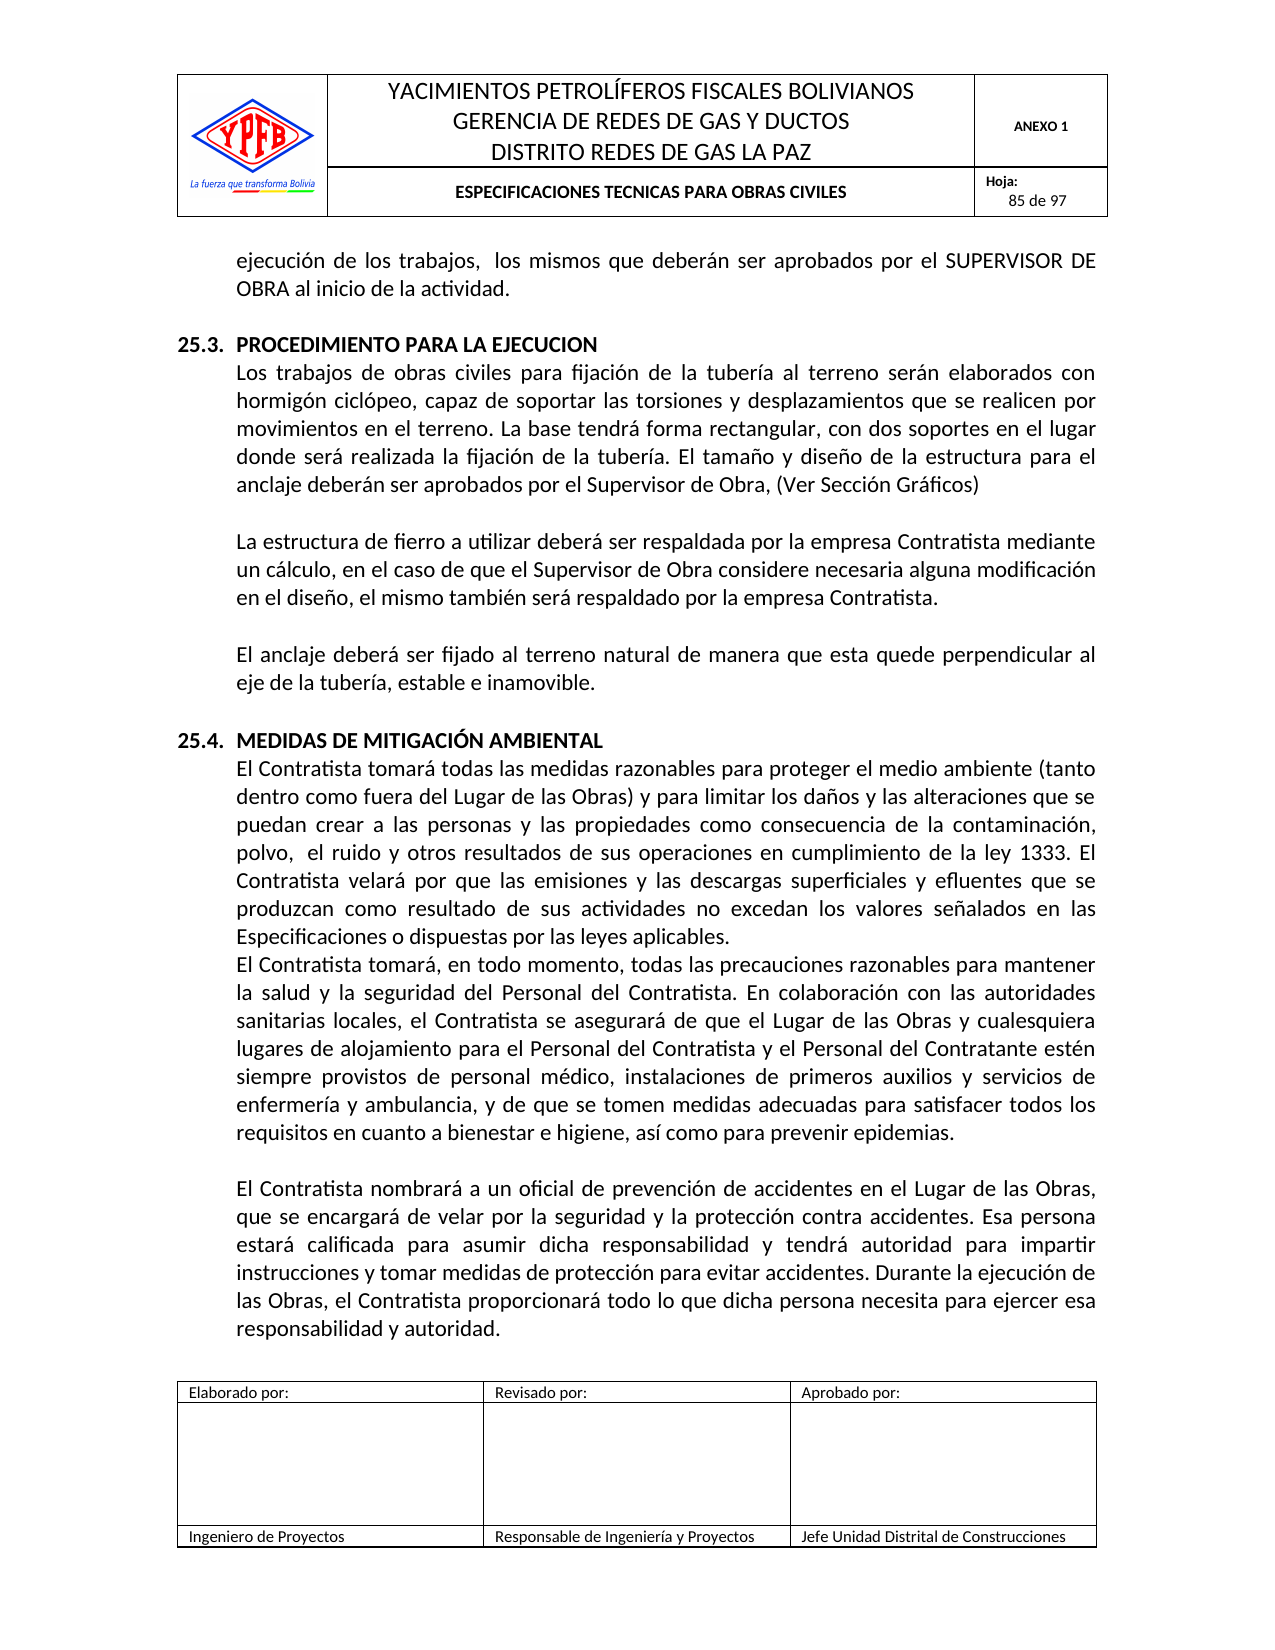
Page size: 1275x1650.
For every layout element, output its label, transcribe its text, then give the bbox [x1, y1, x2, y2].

picture [188, 93, 316, 198]
text La estructura de fierro a utilizar deberá ser respaldada por la empresa Contratista mediante un cálculo, en el caso de que el Supervisor de Obra considere necesaria alguna modificación en el diseño, el mismo también será respaldado por la empresa Contratista. [236, 527, 1098, 611]
list PROCEDIMIENTO PARA LA EJECUCION [177, 330, 1098, 358]
text El anclaje deberá ser fijado al terreno natural de manera que esta quede perpendicular al eje de la tubería, estable e inamovible. [236, 641, 1098, 697]
text El Contratista tomará todas las medidas razonables para proteger el medio ambiente (tanto dentro como fuera del Lugar de las Obras) y para limitar los daños y las alteraciones que se puedan crear a las personas y las propiedades como consecuencia de la contaminación, polvo, el ruido y otros resultados de sus operaciones en cumplimiento de la ley 1333. El Contratista velará por que las emisiones y las descargas superficiales y efluentes que se produzcan como resultado de sus actividades no excedan los valores señalados en las Especificaciones o dispuestas por las leyes aplicables. [236, 754, 1098, 950]
text El Contratista nombrará a un oficial de prevención de accidentes en el Lugar de las Obras, que se encargará de velar por la seguridad y la protección contra accidentes. Esa persona estará calificada para asumir dicha responsabilidad y tendrá autoridad para impartir instrucciones y tomar medidas de protección para evitar accidentes. Durante la ejecución de las Obras, el Contratista proporcionará todo lo que dicha persona necesita para ejercer esa responsabilidad y autoridad. [236, 1174, 1098, 1342]
list MEDIDAS DE MITIGACIÓN AMBIENTAL [177, 726, 1098, 754]
text Los trabajos de obras civiles para fijación de la tubería al terreno serán elaborados con hormigón ciclópeo, capaz de soportar las torsiones y desplazamientos que se realicen por movimientos en el terreno. La base tendrá forma rectangular, con dos soportes en el lugar donde será realizada la fijación de la tubería. El tamaño y diseño de la estructura para el anclaje deberán ser aprobados por el Supervisor de Obra, (Ver Sección Gráficos) [236, 358, 1098, 498]
text El Contratista tomará, en todo momento, todas las precauciones razonables para mantener la salud y la seguridad del Personal del Contratista. En colaboración con las autoridades sanitarias locales, el Contratista se asegurará de que el Lugar de las Obras y cualesquiera lugares de alojamiento para el Personal del Contratista y el Personal del Contratante estén siempre provistos de personal médico, instalaciones de primeros auxilios y servicios de enfermería y ambulancia, y de que se tomen medidas adecuadas para satisfacer todos los requisitos en cuanto a bienestar e higiene, así como para prevenir epidemias. [236, 950, 1098, 1146]
